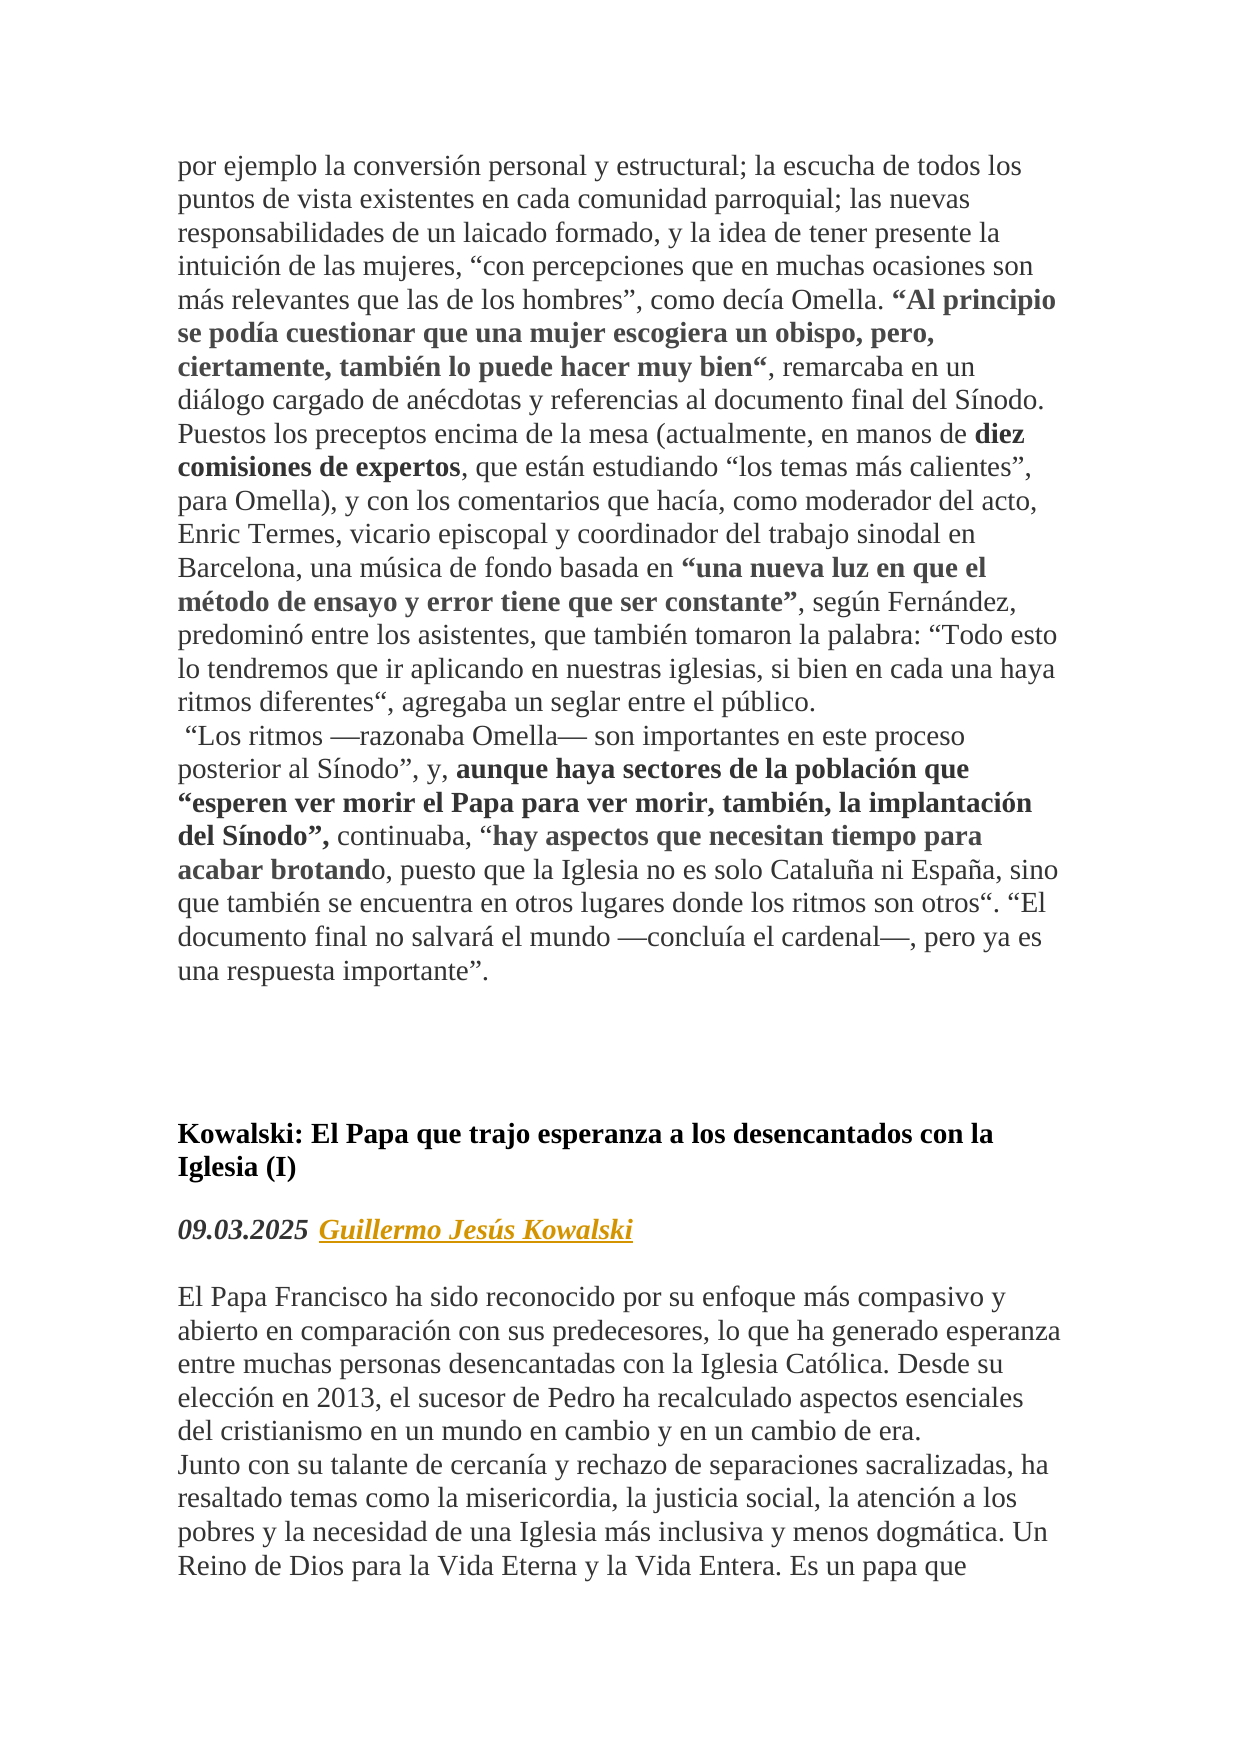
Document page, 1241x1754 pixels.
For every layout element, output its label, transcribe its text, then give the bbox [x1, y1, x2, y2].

text Puestos los preceptos encima de la mesa (actualmente, en manos de diez comisiones de expertos, que están estudiando “los temas más calientes”, para Omella), y con los comentarios que hacía, como moderador del acto, Enric Termes, vicario episcopal y coordinador del trabajo sinodal en Barcelona, una música de fondo basada en “una nueva luz en que el método de ensayo y error tiene que ser constante”, según Fernández, predominó entre los asistentes, que también tomaron la palabra: “Todo esto lo tendremos que ir aplicando en nuestras iglesias, si bien en cada una haya ritmos diferentes“, agregaba un seglar entre el público. [177, 416, 1063, 718]
text El Papa Francisco ha sido reconocido por su enfoque más compasivo y abierto en comparación con sus predecesores, lo que ha generado esperanza entre muchas personas desencantadas con la Iglesia Católica. Desde su elección en 2013, el sucesor de Pedro ha recalculado aspectos esenciales del cristianismo en un mundo en cambio y en un cambio de era. [177, 1279, 1063, 1447]
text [177, 1447, 1063, 1581]
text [177, 148, 1063, 416]
text “Los ritmos —razonaba Omella— son importantes en este proceso posterior al Sínodo”, y, aunque haya sectores de la población que “esperen ver morir el Papa para ver morir, también, la implantación del Sínodo”, continuaba, “hay aspectos que necesitan tiempo para acabar brotando, puesto que la Iglesia no es solo Cataluña ni España, sino que también se encuentra en otros lugares donde los ritmos son otros“. “El documento final no salvará el mundo —concluía el cardenal—, pero ya es una respuesta importante”. [177, 718, 1063, 986]
text 09.03.2025 Guillermo Jesús Kowalski [177, 1212, 1063, 1246]
subtitle Kowalski: El Papa que trajo esperanza a los desencantados con la Iglesia (I) [177, 1116, 1063, 1183]
